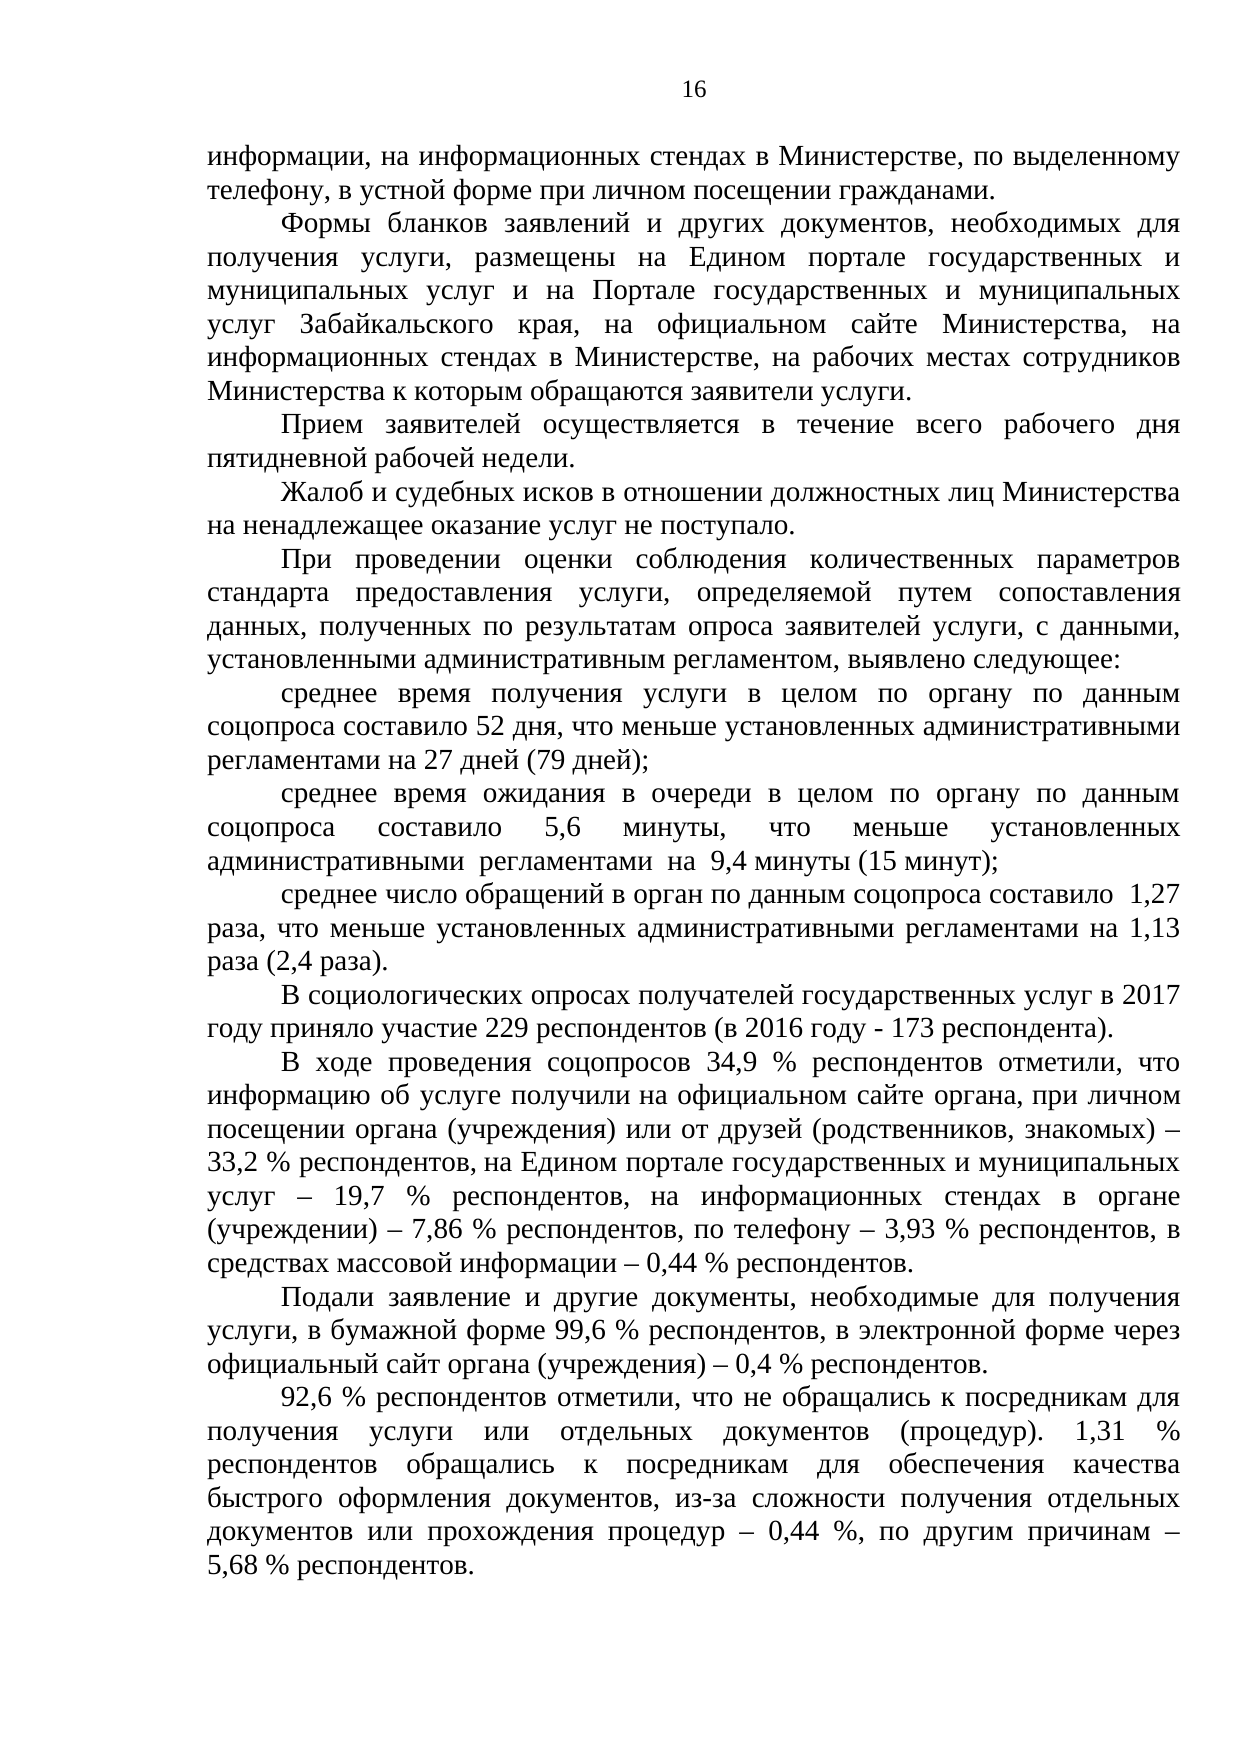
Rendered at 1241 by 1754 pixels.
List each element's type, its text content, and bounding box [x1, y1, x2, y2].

text Подали заявление и другие документы, необходимые для получения услуги, в бумажной форме 99,6 % респондентов, в электронной форме через официальный сайт органа (учреждения) – 0,4 % респондентов. [207, 1279, 1181, 1379]
text среднее время ожидания в очереди в целом по органу по данным соцопроса составило 5,6 минуты, что меньше установленных административными регламентами на 9,4 минуты (15 минут); [207, 776, 1181, 876]
text В ходе проведения соцопросов 34,9 % респондентов отметили, что информацию об услуге получили на официальном сайте органа, при личном посещении органа (учреждения) или от друзей (родственников, знакомых) – 33,2 % респондентов, на Едином портале государственных и муниципальных услуг – 19,7 % респондентов, на информационных стендах в органе (учреждении) – 7,86 % респондентов, по телефону – 3,93 % респондентов, в средствах массовой информации – 0,44 % респондентов. [207, 1044, 1181, 1279]
text При проведении оценки соблюдения количественных параметров стандарта предоставления услуги, определяемой путем сопоставления данных, полученных по результатам опроса заявителей услуги, с данными, установленными административным регламентом, выявлено следующее: [207, 541, 1181, 675]
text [207, 138, 1181, 205]
text 92,6 % респондентов отметили, что не обращались к посредникам для получения услуги или отдельных документов (процедур). 1,31 % респондентов обращались к посредникам для обеспечения качества быстрого оформления документов, из-за сложности получения отдельных документов или прохождения процедур – 0,44 %, по другим причинам – 5,68 % респондентов. [207, 1379, 1181, 1581]
text среднее время получения услуги в целом по органу по данным соцопроса составило 52 дня, что меньше установленных административными регламентами на 27 дней (79 дней); [207, 675, 1181, 776]
text В социологических опросах получателей государственных услуг в 2017 году приняло участие 229 респондентов (в 2016 году - 173 респондента). [207, 977, 1181, 1044]
text среднее число обращений в орган по данным соцопроса составило 1,27 раза, что меньше установленных административными регламентами на 1,13 раза (2,4 раза). [207, 876, 1181, 977]
text Жалоб и судебных исков в отношении должностных лиц Министерства на ненадлежащее оказание услуг не поступало. [207, 474, 1181, 541]
text Прием заявителей осуществляется в течение всего рабочего дня пятидневной рабочей недели. [207, 407, 1181, 474]
text Формы бланков заявлений и других документов, необходимых для получения услуги, размещены на Едином портале государственных и муниципальных услуг и на Портале государственных и муниципальных услуг Забайкальского края, на официальном сайте Министерства, на информационных стендах в Министерстве, на рабочих местах сотрудников Министерства к которым обращаются заявители услуги. [207, 205, 1181, 407]
